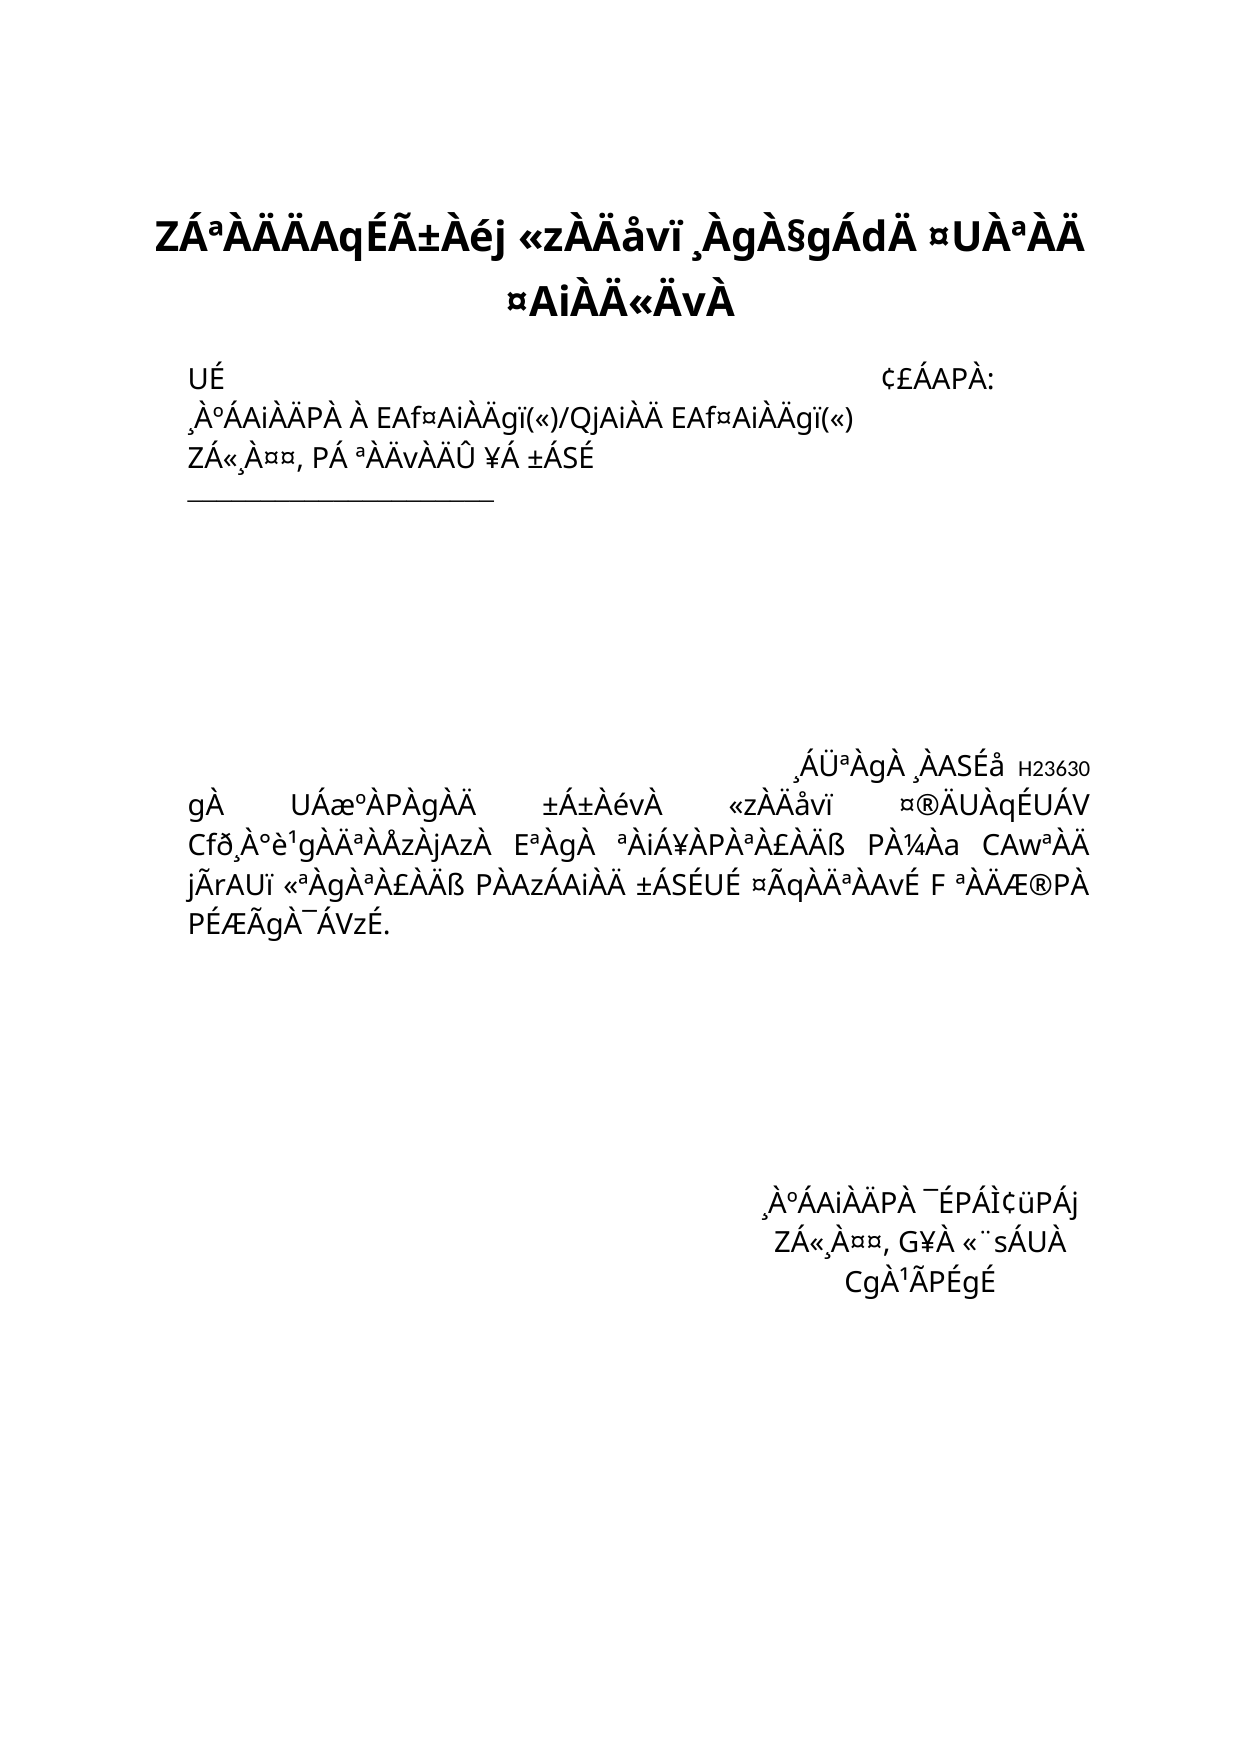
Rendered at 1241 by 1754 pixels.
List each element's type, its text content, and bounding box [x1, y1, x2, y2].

text ¸ÁÜªÀgÀ ¸ÀASÉå H23630 gÀ UÁæºÀPÀgÀÄ ±Á±ÀévÀ «zÀÄåvï ¤®ÄUÀqÉUÁV Cfð¸À°è¹gÀÄªÀÅzÀjAzÀ EªÀgÀ ªÀiÁ¥ÀPÀªÀ£ÀÄß PÀ¼Àa CAwªÀÄ jÃrAUï «ªÀgÀªÀ£ÀÄß PÀAzÁAiÀÄ ±ÁSÉUÉ ¤ÃqÀÄªÀAvÉ F ªÀÄÆ®PÀ PÉÆÃgÀ¯ÁVzÉ. [187, 745, 1090, 943]
text ––––––––––––––––––––– [187, 477, 1090, 517]
text ZÁ«¸À¤¤, G¥À «¨sÁUÀ [750, 1222, 1090, 1261]
text ¸ÀºÁAiÀÄPÀ ¯ÉPÁÌ¢üPÁj [750, 1182, 1090, 1222]
text ¸ÀºÁAiÀÄPÀ À EAf¤AiÀÄgï(«)/QjAiÀÄ EAf¤AiÀÄgï(«) [187, 398, 1090, 437]
text UÉ ¢£ÁAPÀ: [187, 358, 1090, 398]
text CgÀ¹ÃPÉgÉ [750, 1261, 1090, 1301]
text ZÁ«¸À¤¤, PÁ ªÀÄvÀÄÛ ¥Á ±ÁSÉ [187, 437, 1090, 477]
text ZÁªÀÄÄAqÉÃ±Àéj «zÀÄåvï ¸ÀgÀ§gÁdÄ ¤UÀªÀÄ ¤AiÀÄ«ÄvÀ [150, 207, 1090, 329]
